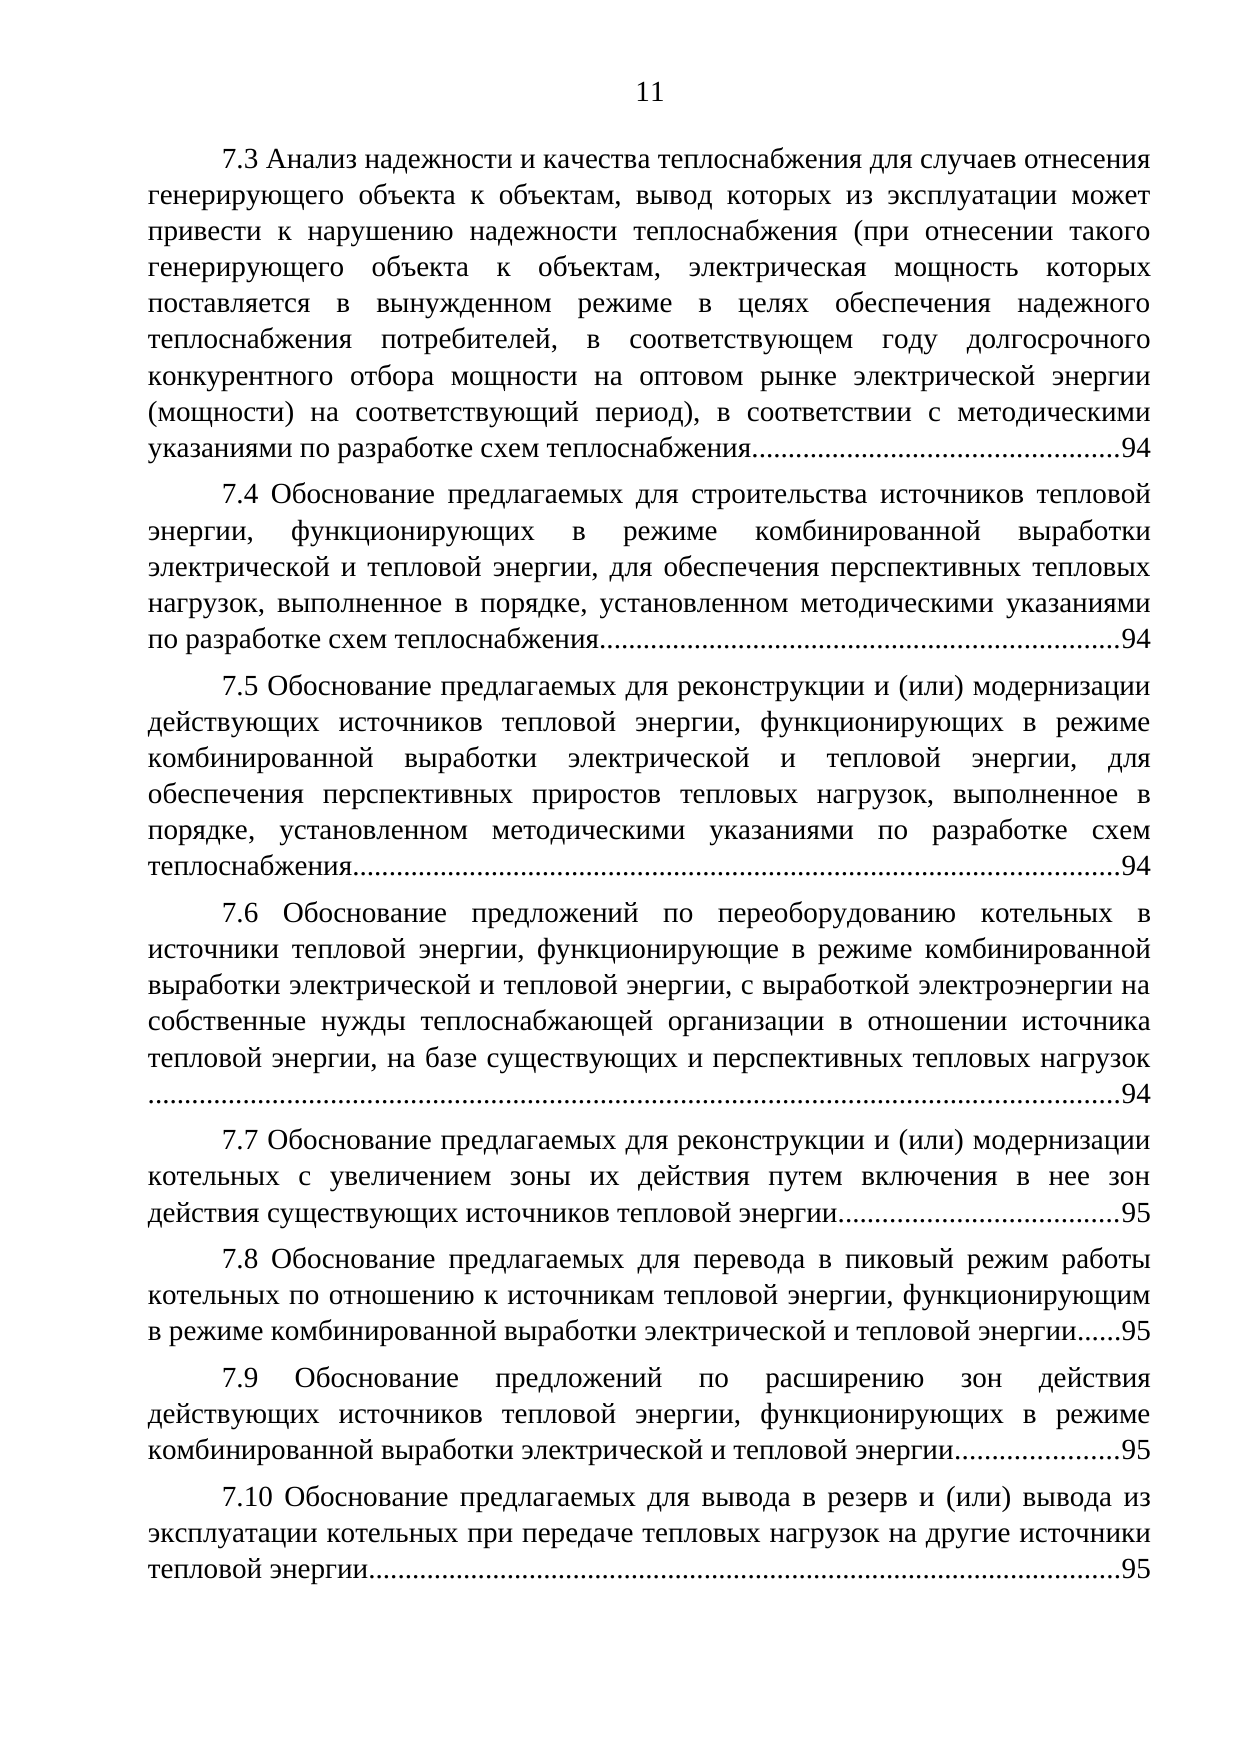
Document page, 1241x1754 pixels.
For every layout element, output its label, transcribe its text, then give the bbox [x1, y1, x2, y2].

text 7.6 Обоснование предложений по переоборудованию котельных в источники тепловой энергии, функционирующие в режиме комбинированной выработки электрической и тепловой энергии, с выработкой электроэнергии на собственные нужды теплоснабжающей организации в отношении источника тепловой энергии, на базе существующих и перспективных тепловых нагрузок 94 [148, 895, 1152, 1109]
text 7.3 Анализ надежности и качества теплоснабжения для случаев отнесения генерирующего объекта к объектам, вывод которых из эксплуатации может привести к нарушению надежности теплоснабжения (при отнесении такого генерирующего объекта к объектам, электрическая мощность которых поставляется в вынужденном режиме в целях обеспечения надежного теплоснабжения потребителей, в соответствующем году долгосрочного конкурентного отбора мощности на оптовом рынке электрической энергии (мощности) на соответствующий период), в соответствии с методическими указаниями по разработке схем теплоснабжения 94 [148, 141, 1152, 464]
text 7.7 Обоснование предлагаемых для реконструкции и (или) модернизации котельных с увеличением зоны их действия путем включения в нее зон действия существующих источников тепловой энергии 95 [148, 1122, 1152, 1228]
text 7.4 Обоснование предлагаемых для строительства источников тепловой энергии, функционирующих в режиме комбинированной выработки электрической и тепловой энергии, для обеспечения перспективных тепловых нагрузок, выполненное в порядке, установленном методическими указаниями по разработке схем теплоснабжения 94 [148, 477, 1152, 655]
text 7.5 Обоснование предлагаемых для реконструкции и (или) модернизации действующих источников тепловой энергии, функционирующих в режиме комбинированной выработки электрической и тепловой энергии, для обеспечения перспективных приростов тепловых нагрузок, выполненное в порядке, установленном методическими указаниями по разработке схем теплоснабжения 94 [148, 668, 1152, 882]
text 7.9 Обоснование предложений по расширению зон действия действующих источников тепловой энергии, функционирующих в режиме комбинированной выработки электрической и тепловой энергии 95 [148, 1360, 1152, 1466]
text 7.8 Обоснование предлагаемых для перевода в пиковый режим работы котельных по отношению к источникам тепловой энергии, функционирующим в режиме комбинированной выработки электрической и тепловой энергии 95 [148, 1241, 1152, 1347]
text 7.10 Обоснование предлагаемых для вывода в резерв и (или) вывода из эксплуатации котельных при передаче тепловых нагрузок на другие источники тепловой энергии 95 [148, 1479, 1152, 1585]
